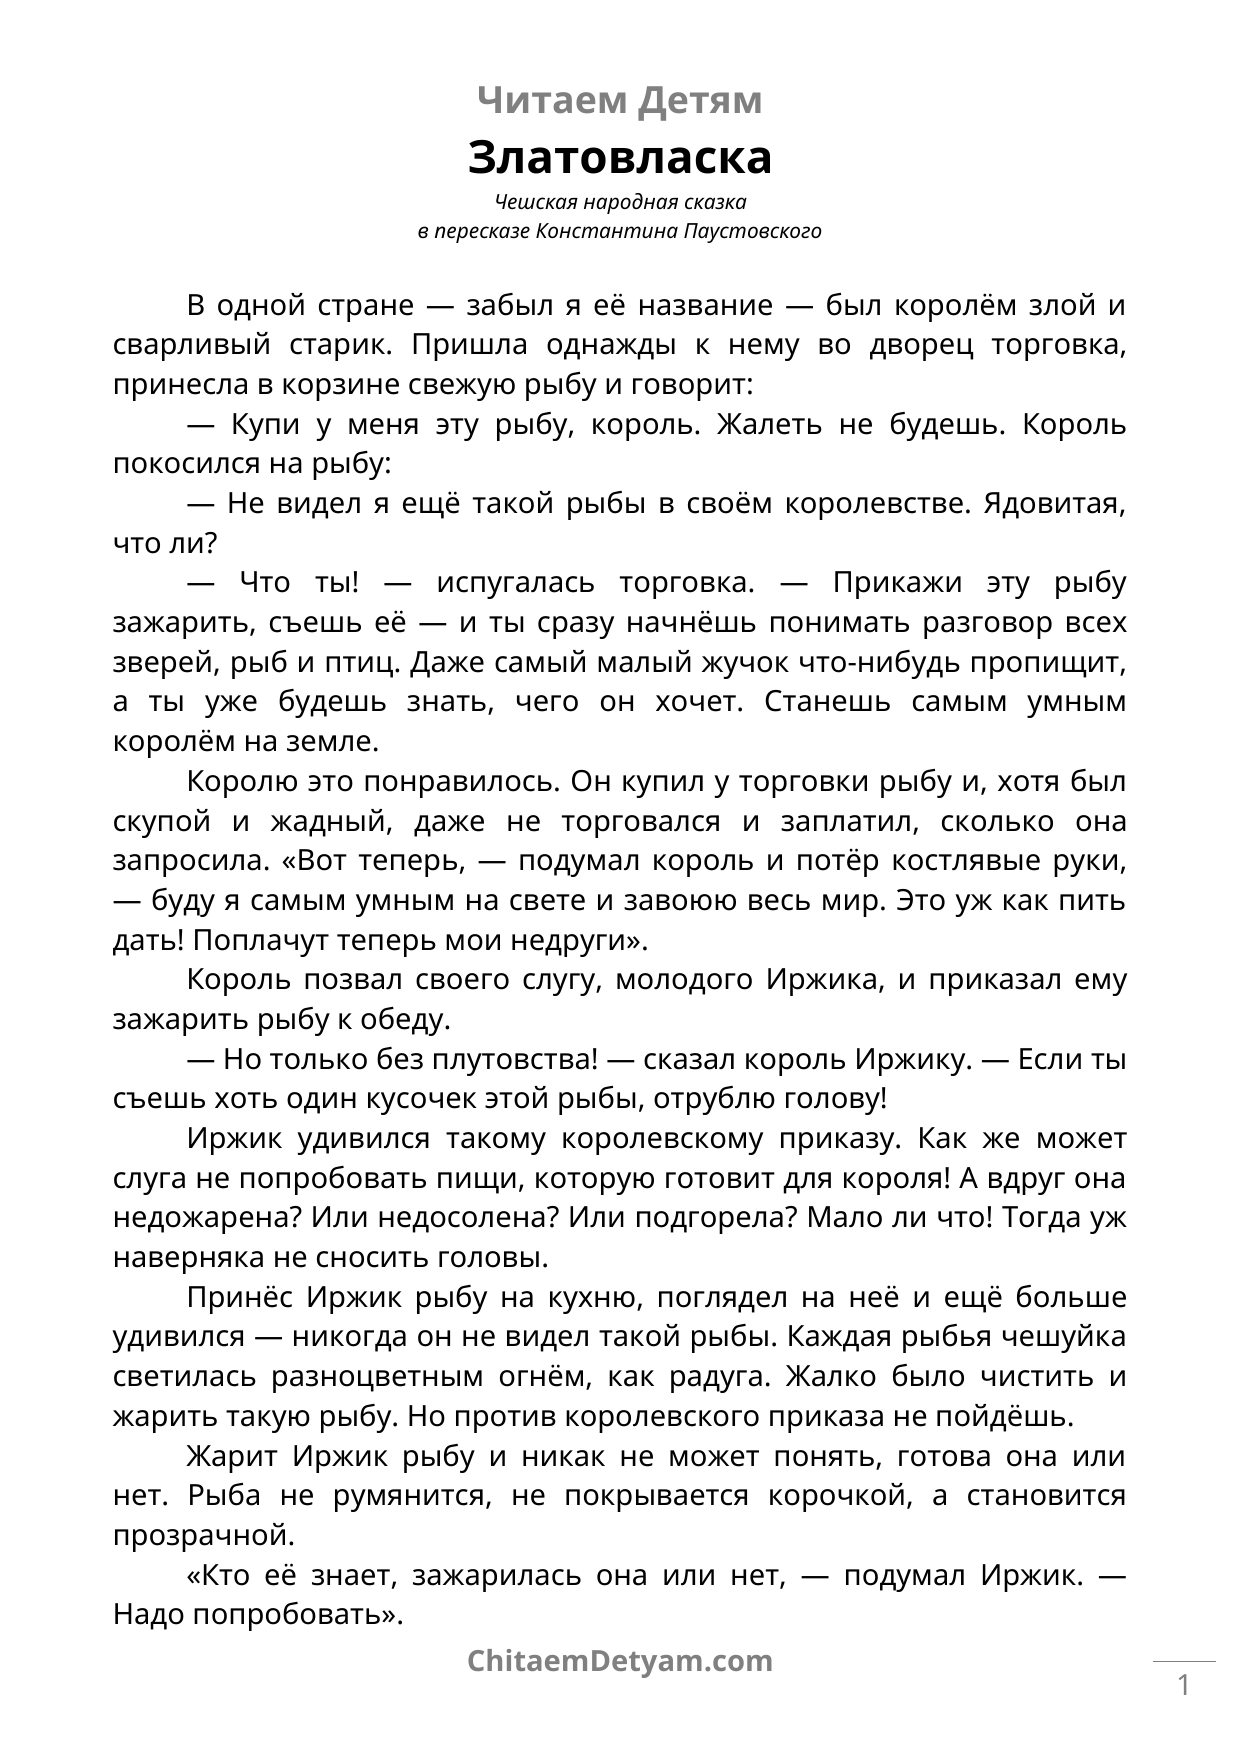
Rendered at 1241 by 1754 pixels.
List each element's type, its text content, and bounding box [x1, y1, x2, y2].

text Король позвал своего слугу, молодого Иржика, и приказал ему зажарить рыбу к обеду. [112, 958, 1128, 1038]
text Жарит Иржик рыбу и никак не может понять, готова она или нет. Рыба не румянится, не покрывается корочкой, а становится прозрачной. [112, 1435, 1128, 1554]
text — Не видел я ещё такой рыбы в своём королевстве. Ядовитая, что ли? [112, 482, 1128, 562]
text — Что ты! — испугалась торговка. — Прикажи эту рыбу зажарить, съешь её — и ты сразу начнёшь понимать разговор всех зверей, рыб и птиц. Даже самый малый жучок что-нибудь пропищит, а ты уже будешь знать, чего он хочет. Станешь самым умным королём на земле. [112, 562, 1128, 760]
text Иржик удивился такому королевскому приказу. Как же может слуга не попробовать пищи, которую готовит для короля! А вдруг она недожарена? Или недосолена? Или подгорела? Мало ли что! Тогда уж наверняка не сносить головы. [112, 1117, 1128, 1276]
text В одной стране — забыл я её название — был королём злой и сварливый старик. Пришла однажды к нему во дворец торговка, принесла в корзине свежую рыбу и говорит: [112, 284, 1128, 403]
text — Но только без плутовства! — сказал король Иржику. — Если ты съешь хоть один кусочек этой рыбы, отрублю голову! [112, 1038, 1128, 1117]
text «Кто её знает, зажарилась она или нет, — подумал Иржик. — Надо попробовать». [112, 1554, 1128, 1633]
text Принёс Иржик рыбу на кухню, поглядел на неё и ещё больше удивился — никогда он не видел такой рыбы. Каждая рыбья чешуйка светилась разноцветным огнём, как радуга. Жалко было чистить и жарить такую рыбу. Но против королевского приказа не пойдёшь. [112, 1276, 1128, 1435]
text Королю это понравилось. Он купил у торговки рыбу и, хотя был скупой и жадный, даже не торговался и заплатил, сколько она запросила. «Вот теперь, — подумал король и потёр костлявые руки, — буду я самым умным на свете и завоюю весь мир. Это уж как пить дать! Поплачут теперь мои недруги». [112, 760, 1128, 958]
text — Купи у меня эту рыбу, король. Жалеть не будешь. Король покосился на рыбу: [112, 403, 1128, 482]
text Златовласка Чешская народная сказка в пересказе Константина Паустовского [112, 125, 1128, 244]
